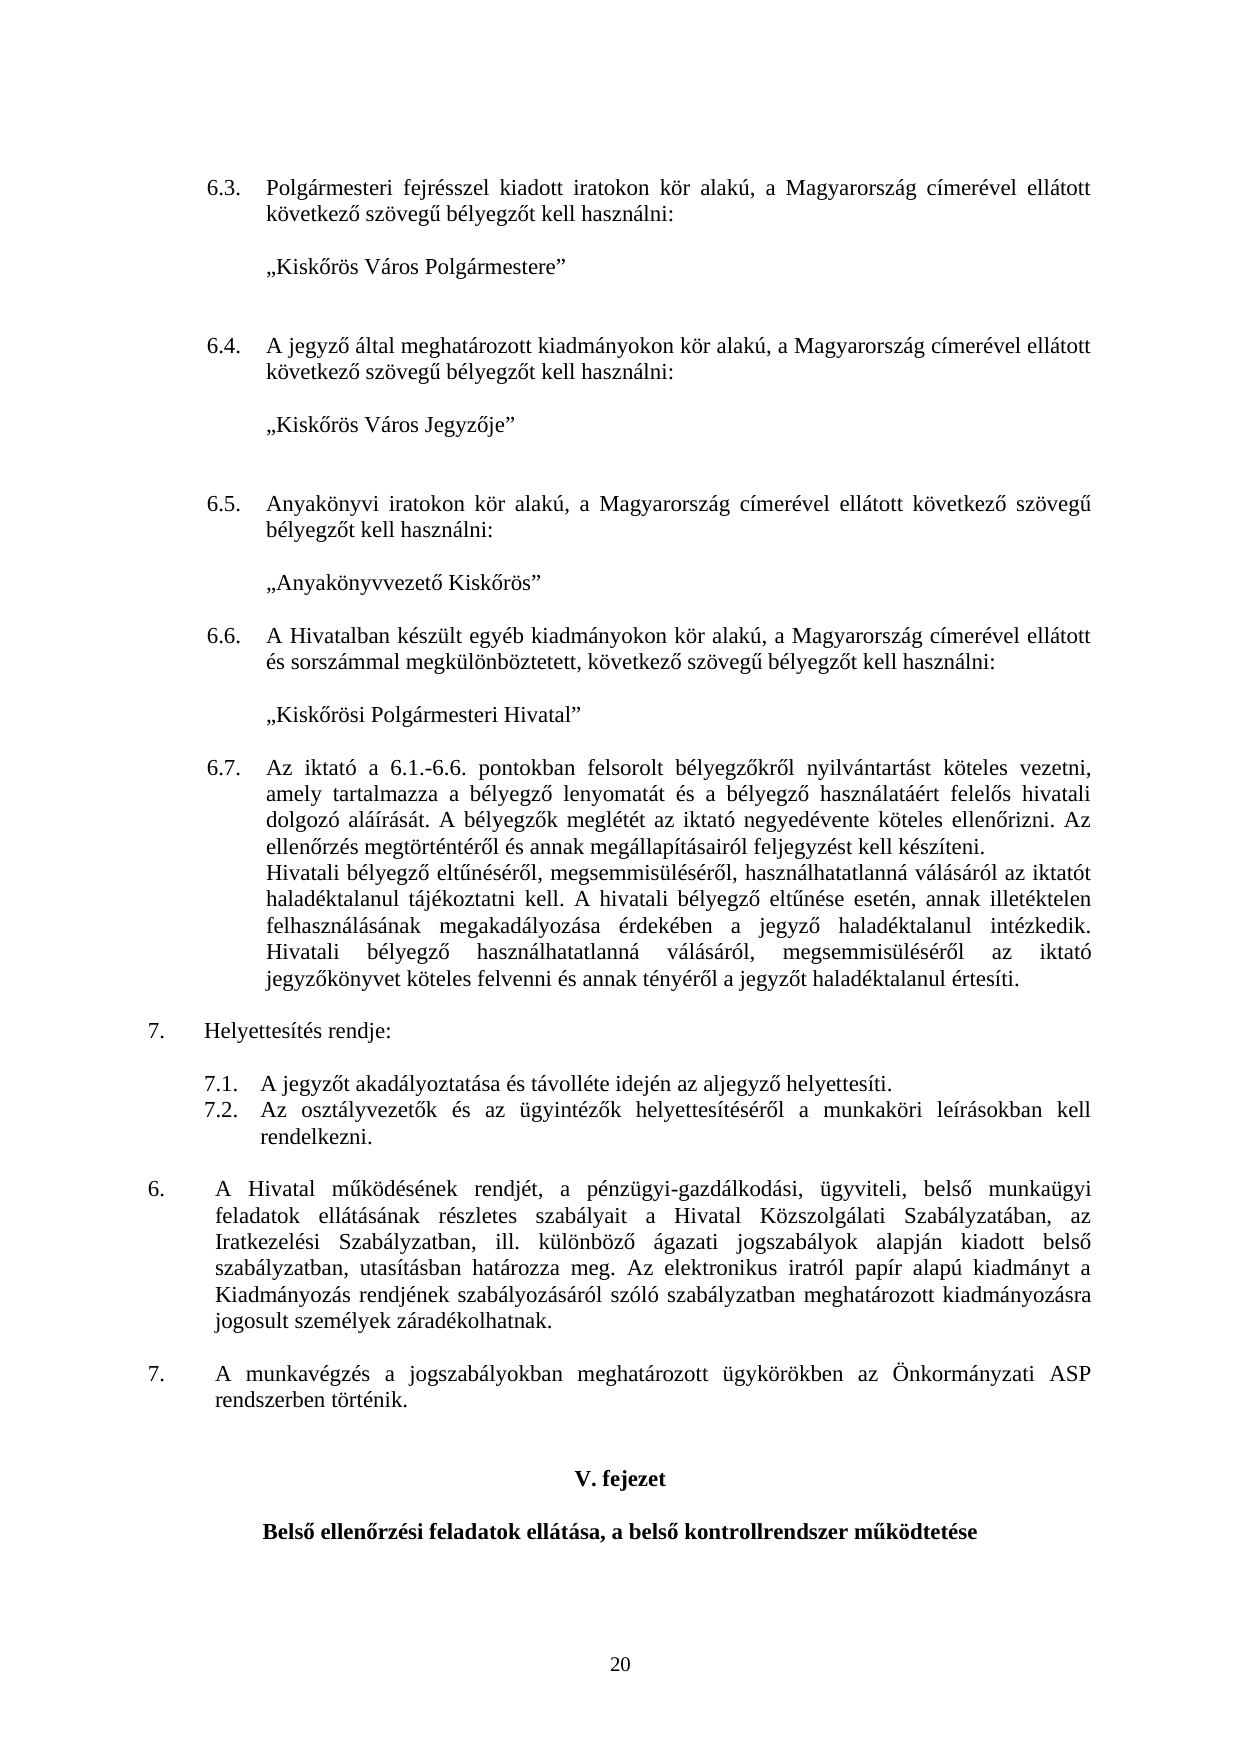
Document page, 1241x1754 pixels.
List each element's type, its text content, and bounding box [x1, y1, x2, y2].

text 6.3. Polgármesteri fejrésszel kiadott iratokon kör alakú, a Magyarország címerével ellátott következő szövegű bélyegzőt kell használni: [207, 174, 1093, 227]
list A munkavégzés a jogszabályokban meghatározott ügykörökben az Önkormányzati ASP rendszerben történik. [148, 1360, 1093, 1413]
text 6.7. Az iktató a 6.1.-6.6. pontokban felsorolt bélyegzőkről nyilvántartást köteles vezetni, amely tartalmazza a bélyegző lenyomatát és a bélyegző használatáért felelős hivatali dolgozó aláírását. A bélyegzők meglétét az iktató negyedévente köteles ellenőrizni. Az ellenőrzés megtörténtéről és annak megállapításairól feljegyzést kell készíteni. [207, 754, 1093, 859]
text 7.1. A jegyzőt akadályoztatása és távolléte idején az aljegyző helyettesíti. [204, 1070, 1093, 1096]
text Hivatali bélyegző eltűnéséről, megsemmisüléséről, használhatatlanná válásáról az iktatót haladéktalanul tájékoztatni kell. A hivatali bélyegző eltűnése esetén, annak illetéktelen felhasználásának megakadályozása érdekében a jegyző haladéktalanul intézkedik. Hivatali bélyegző használhatatlanná válásáról, megsemmisüléséről az iktató jegyzőkönyvet köteles felvenni és annak tényéről a jegyzőt haladéktalanul értesíti. [207, 859, 1093, 991]
text „Kiskőrösi Polgármesteri Hivatal” [266, 701, 1093, 727]
text 7.2. Az osztályvezetők és az ügyintézők helyettesítéséről a munkaköri leírásokban kell rendelkezni. [204, 1096, 1093, 1149]
list A Hivatal működésének rendjét, a pénzügyi-gazdálkodási, ügyviteli, belső munkaügyi feladatok ellátásának részletes szabályait a Hivatal Közszolgálati Szabályzatában, az Iratkezelési Szabályzatban, ill. különböző ágazati jogszabályok alapján kiadott belső szabályzatban, utasításban határozza meg. Az elektronikus iratról papír alapú kiadmányt a Kiadmányozás rendjének szabályozásáról szóló szabályzatban meghatározott kiadmányozásra jogosult személyek záradékolhatnak. [148, 1175, 1093, 1333]
text 6.6. A Hivatalban készült egyéb kiadmányokon kör alakú, a Magyarország címerével ellátott és sorszámmal megkülönböztetett, következő szövegű bélyegzőt kell használni: [207, 622, 1093, 675]
text 6.4. A jegyző által meghatározott kiadmányokon kör alakú, a Magyarország címerével ellátott következő szövegű bélyegzőt kell használni: [207, 332, 1093, 385]
text 6.5. Anyakönyvi iratokon kör alakú, a Magyarország címerével ellátott következő szövegű bélyegzőt kell használni: [207, 490, 1093, 543]
text V. fejezet [148, 1465, 1093, 1492]
text „Kiskőrös Város Polgármestere” [266, 253, 1093, 279]
text Belső ellenőrzési feladatok ellátása, a belső kontrollrendszer működtetése [148, 1518, 1093, 1544]
text „Kiskőrös Város Jegyzője” [266, 411, 1093, 437]
text 7. Helyettesítés rendje: [148, 1017, 1093, 1044]
text „Anyakönyvvezető Kiskőrös” [266, 569, 1093, 596]
